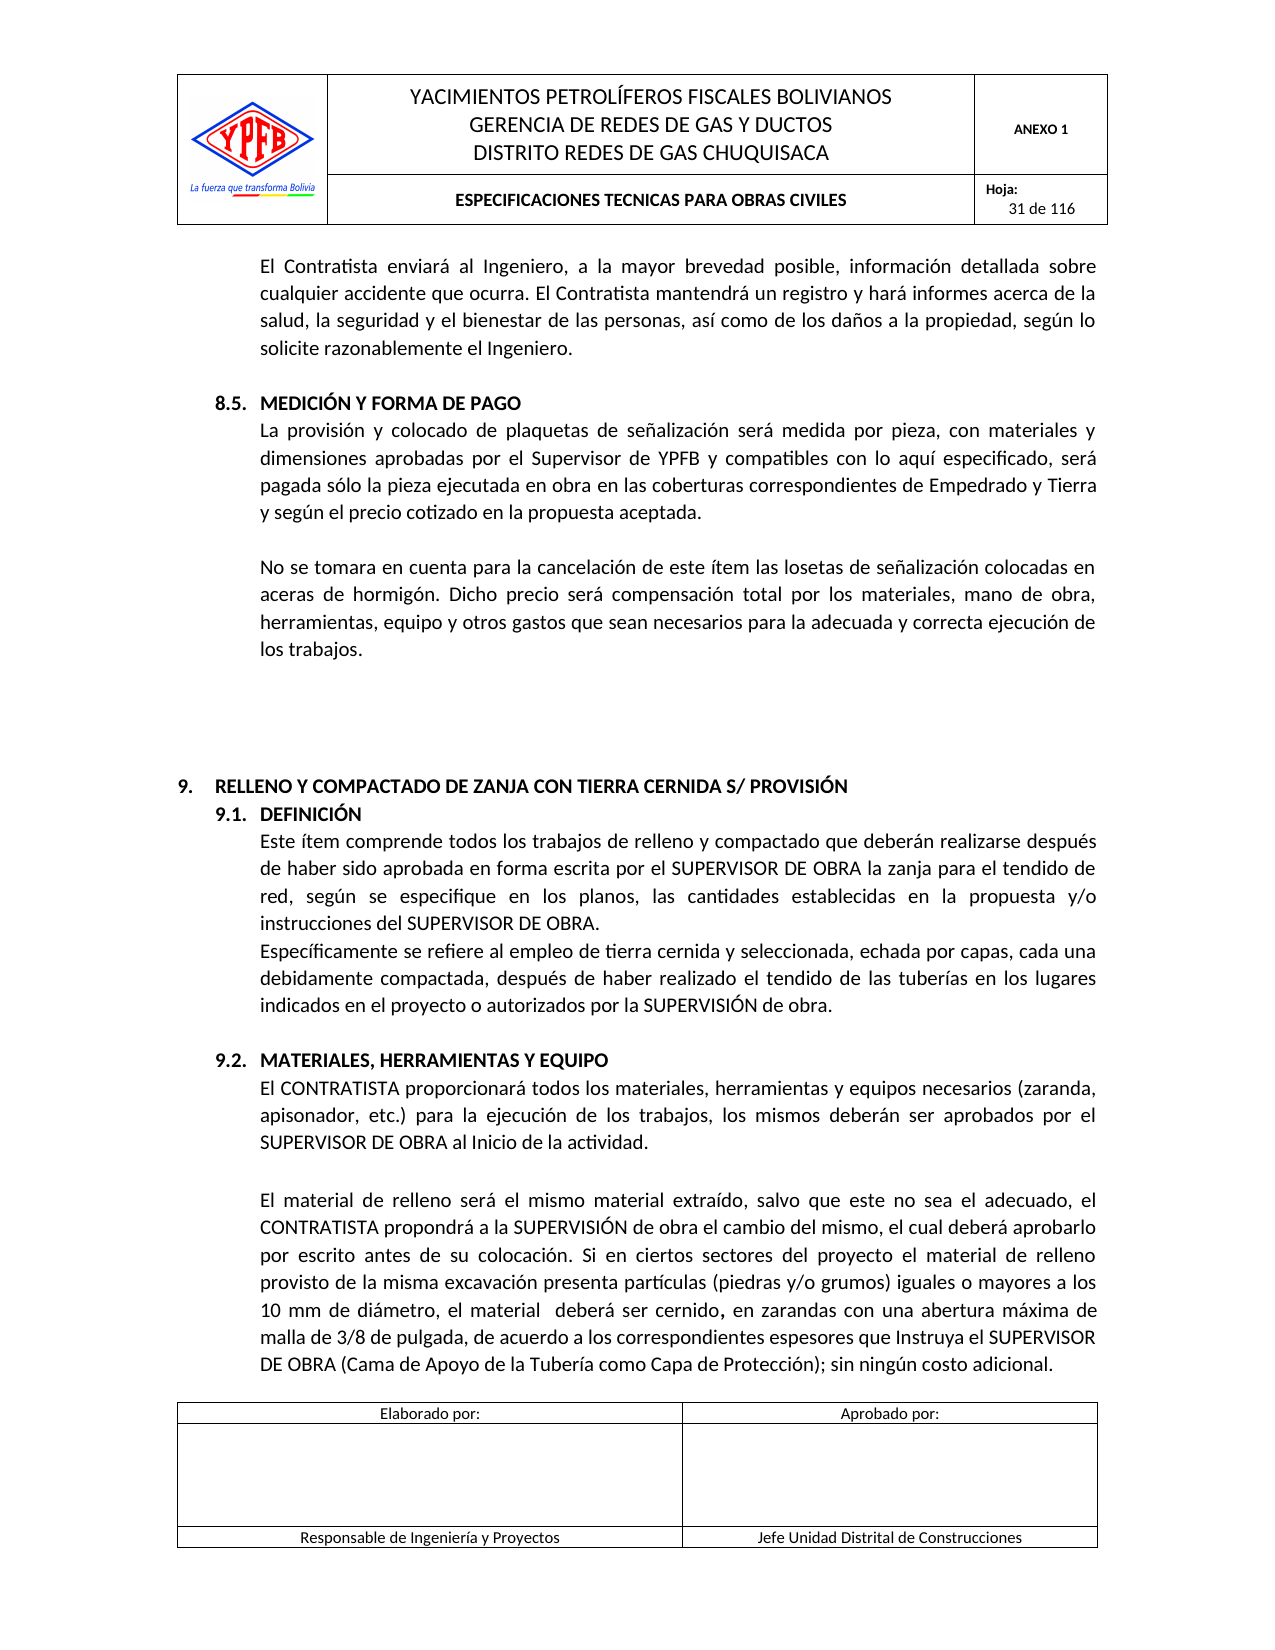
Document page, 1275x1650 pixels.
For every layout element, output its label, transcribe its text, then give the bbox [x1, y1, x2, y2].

list El CONTRATISTA proporcionará todos los materiales, herramientas y equipos necesarios (zaranda, apisonador, etc.) para la ejecución de los trabajos, los mismos deberán ser aprobados por el SUPERVISOR DE OBRA al Inicio de la actividad. [260, 1075, 1098, 1155]
list RELLENO Y COMPACTADO DE ZANJA CON TIERRA CERNIDA S/ PROVISIÓN [177, 773, 1098, 799]
list El Contratista enviará al Ingeniero, a la mayor brevedad posible, información detallada sobre cualquier accidente que ocurra. El Contratista mantendrá un registro y hará informes acerca de la salud, la seguridad y el bienestar de las personas, así como de los daños a la propiedad, según lo solicite razonablemente el Ingeniero. [260, 253, 1098, 361]
list Este ítem comprende todos los trabajos de relleno y compactado que deberán realizarse después de haber sido aprobada en forma escrita por el SUPERVISOR DE OBRA la zanja para el tendido de red, según se especifique en los planos, las cantidades establecidas en la propuesta y/o instrucciones del SUPERVISOR DE OBRA. [260, 828, 1098, 936]
list DEFINICIÓN [215, 801, 1098, 826]
list Específicamente se refiere al empleo de tierra cernida y seleccionada, echada por capas, cada una debidamente compactada, después de haber realizado el tendido de las tuberías en los lugares indicados en el proyecto o autorizados por la SUPERVISIÓN de obra. [260, 938, 1098, 1018]
list No se tomara en cuenta para la cancelación de este ítem las losetas de señalización colocadas en aceras de hormigón. Dicho precio será compensación total por los materiales, mano de obra, herramientas, equipo y otros gastos que sean necesarios para la adecuada y correcta ejecución de los trabajos. [260, 554, 1098, 662]
picture [188, 97, 316, 202]
list La provisión y colocado de plaquetas de señalización será medida por pieza, con materiales y dimensiones aprobadas por el Supervisor de YPFB y compatibles con lo aquí especificado, será pagada sólo la pieza ejecutada en obra en las coberturas correspondientes de Empedrado y Tierra y según el precio cotizado en la propuesta aceptada. [260, 417, 1098, 525]
list MATERIALES, HERRAMIENTAS Y EQUIPO [215, 1047, 1098, 1073]
list MEDICIÓN Y FORMA DE PAGO [215, 390, 1098, 415]
list El material de relleno será el mismo material extraído, salvo que este no sea el adecuado, el CONTRATISTA propondrá a la SUPERVISIÓN de obra el cambio del mismo, el cual deberá aprobarlo por escrito antes de su colocación. Si en ciertos sectores del proyecto el material de relleno provisto de la misma excavación presenta partículas (piedras y/o grumos) iguales o mayores a los 10 mm de diámetro, el material deberá ser cernido, en zarandas con una abertura máxima de malla de 3/8 de pulgada, de acuerdo a los correspondientes espesores que Instruya el SUPERVISOR DE OBRA (Cama de Apoyo de la Tubería como Capa de Protección); sin ningún costo adicional. [260, 1187, 1098, 1377]
